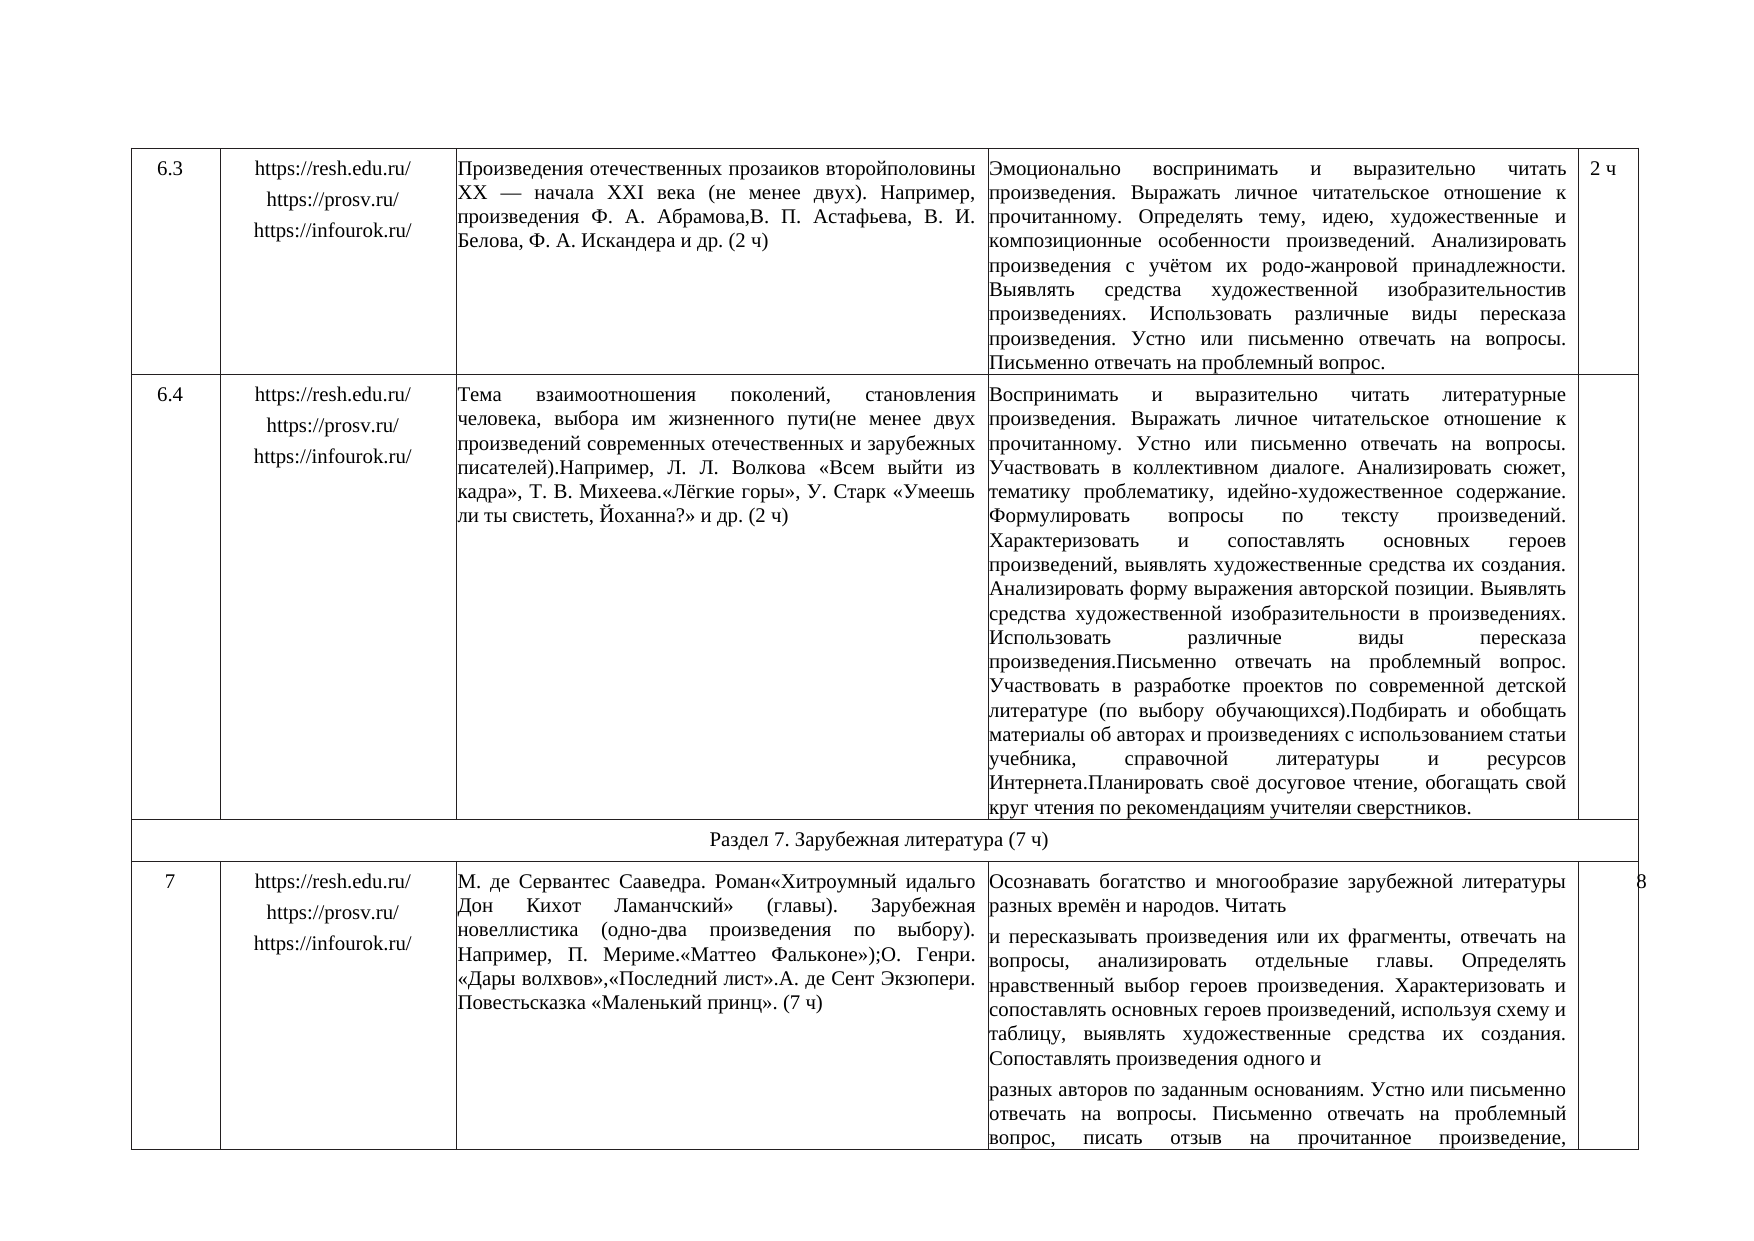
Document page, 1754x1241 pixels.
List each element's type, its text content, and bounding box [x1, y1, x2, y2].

table_cell [1579, 375, 1638, 819]
table_cell Тема взаимоотношения поколений, становления человека, выбора им жизненного пути(не менее двух произведений современных отечественных и зарубежных писателей).Например, Л. Л. Волкова «Всем выйти из кадра», Т. В. Михеева.«Лёгкие горы», У. Старк «Умеешь ли ты свистеть, Йоханна?» и др. (2 ч) [457, 375, 988, 819]
table_cell 6.4 [132, 375, 220, 819]
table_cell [989, 862, 1578, 1149]
table_cell 2 ч [1579, 149, 1638, 374]
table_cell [221, 149, 456, 374]
table_cell Эмоционально воспринимать и выразительно читать произведения. Выражать личное читательское отношение к прочитанному. Определять тему, идею, художественные и композиционные особенности произведений. Анализировать произведения с учётом их родо-жанровой принадлежности. Выявлять средства художественной изобразительностив произведениях. Использовать различные виды пересказа произведения. Устно или письменно отвечать на вопросы. Письменно отвечать на проблемный вопрос. [989, 149, 1578, 374]
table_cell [457, 862, 988, 1149]
table_cell ч [1579, 862, 1638, 1149]
table_cell https://resh.edu.ru/ https://prosv.ru/ https://infourok.ru/ [221, 375, 456, 819]
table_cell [221, 862, 456, 1149]
table_cell Воспринимать и выразительно читать литературные произведения. Выражать личное читательское отношение к прочитанному. Устно или письменно отвечать на вопросы. Участвовать в коллективном диалоге. Анализировать сюжет, тематику проблематику, идейно-художественное содержание. Формулировать вопросы по тексту произведений. Характеризовать и сопоставлять основных героев произведений, выявлять художественные средства их создания. Анализировать форму выражения авторской позиции. Выявлять средства художественной изобразительности в произведениях. Использовать различные виды пересказа произведения.Письменно отвечать на проблемный вопрос. Участвовать в разработке проектов по современной детской литературе (по выбору обучающихся).Подбирать и обобщать материалы об авторах и произведениях с использованием статьи учебника, справочной литературы и ресурсов Интернета.Планировать своё досуговое чтение, обогащать свой круг чтения по рекомендациям учителяи сверстников. [989, 375, 1578, 819]
table_cell 7 [132, 862, 220, 1149]
table_cell Произведения отечественных прозаиков второйполовины XX — начала XXI века (не менее двух). Например, произведения Ф. А. Абрамова,В. П. Астафьева, В. И. Белова, Ф. А. Искандера и др. (2 ч) [457, 149, 988, 374]
table_cell Раздел 7. Зарубежная литература (7 ч) [132, 820, 1638, 861]
table_cell 6.3 [132, 149, 220, 374]
